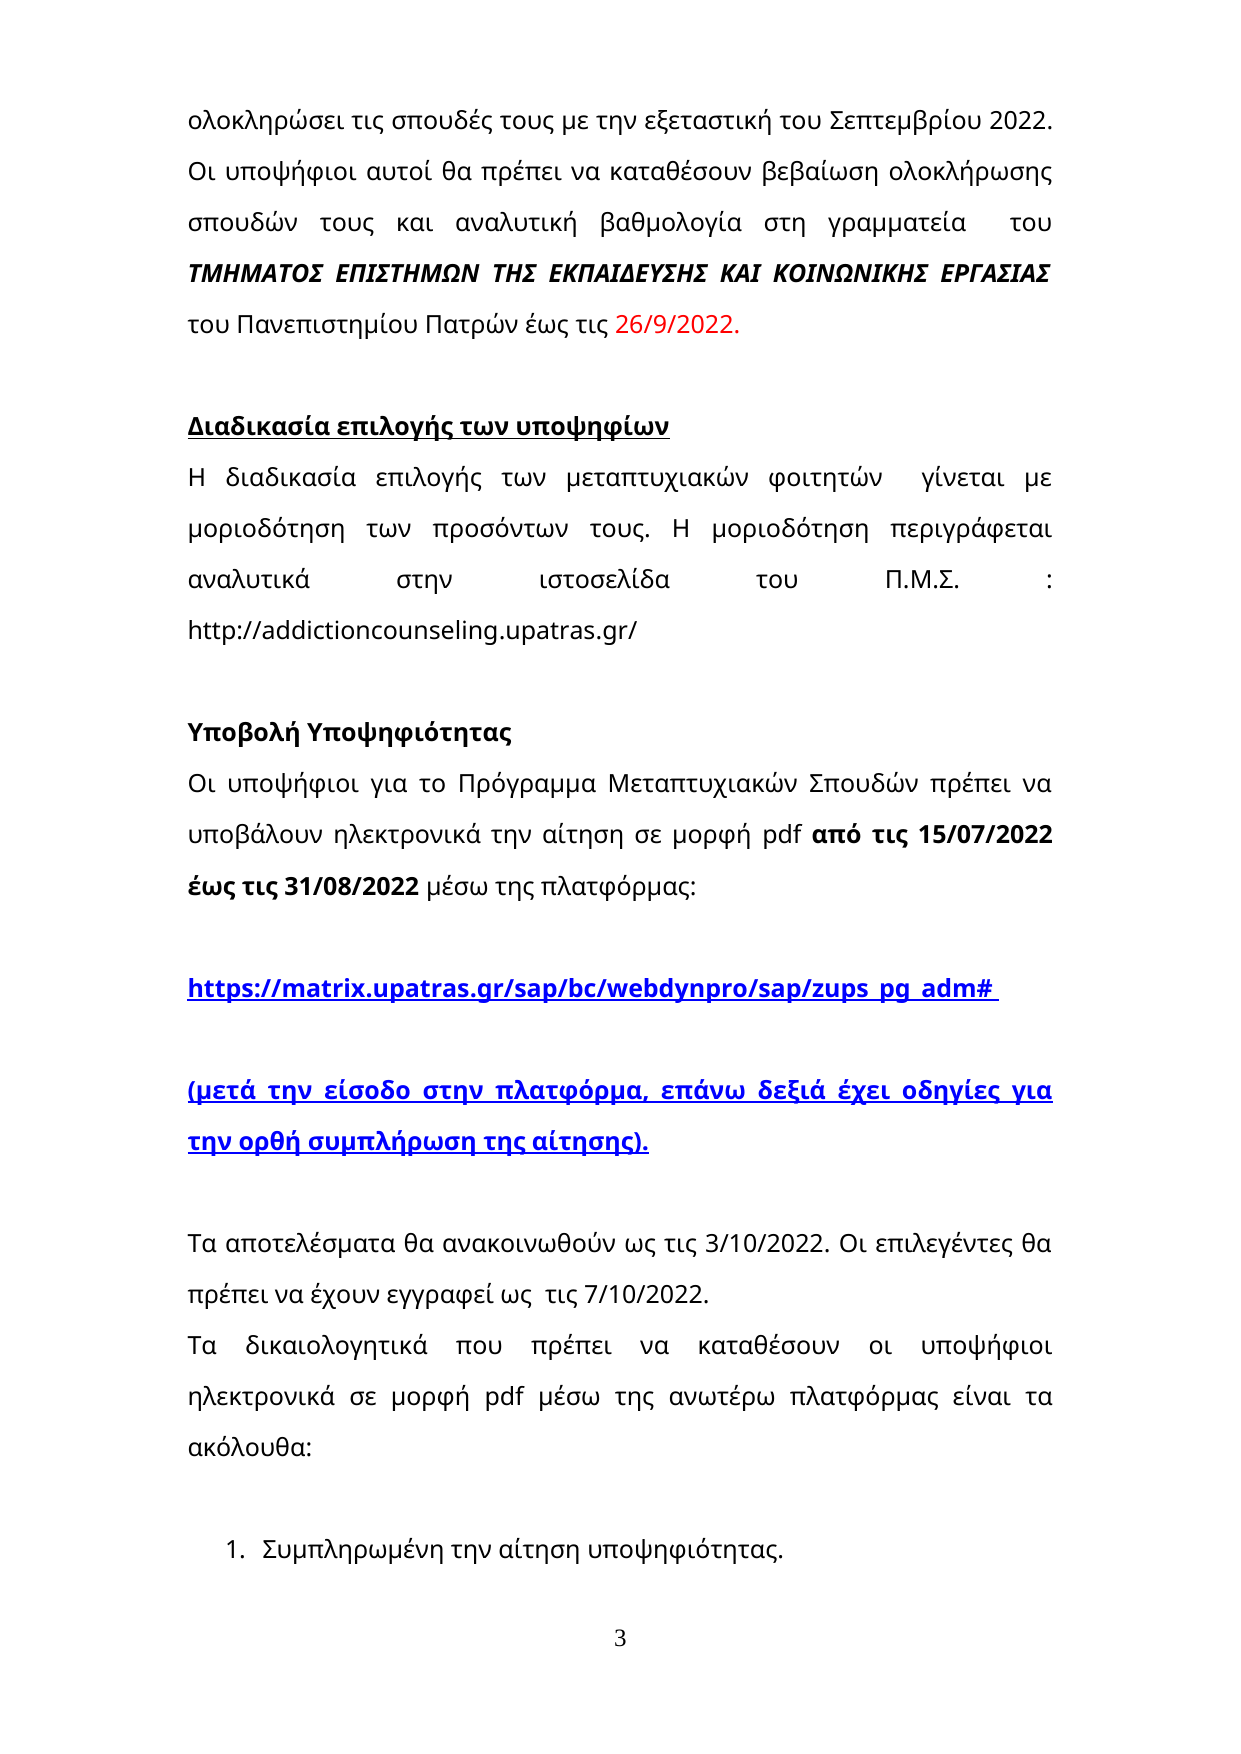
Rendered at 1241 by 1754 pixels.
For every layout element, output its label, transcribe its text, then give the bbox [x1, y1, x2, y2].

text Υποβολή Υποψηφιότητας [187, 715, 1053, 749]
text (μετά την είσοδο στην πλατφόρμα, επάνω δεξιά έχει οδηγίες για την ορθή συμπλήρωση της αίτησης). [187, 1102, 1053, 1157]
text Οι υποψήφιοι για το Πρόγραμμα Μεταπτυχιακών Σπουδών πρέπει να υποβάλουν ηλεκτρονικά την αίτηση σε μορφή pdf από τις 15/07/2022 έως τις 31/08/2022 μέσω της πλατφόρμας: [187, 766, 1053, 902]
text Τα αποτελέσματα θα ανακοινωθούν ως τις 3/10/2022. Οι επιλεγέντες θα πρέπει να έχουν εγγραφεί ως τις 7/10/2022. [187, 1226, 1053, 1311]
list Συμπληρωμένη την αίτηση υποψηφιότητας. [225, 1532, 1053, 1566]
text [187, 103, 1053, 341]
text Η διαδικασία επιλογής των μεταπτυχιακών φοιτητών γίνεται με μοριοδότηση των προσόντων τους. Η μοριοδότηση περιγράφεται αναλυτικά στην ιστοσελίδα του Π.Μ.Σ. : http://addictioncounseling.upatras.gr/ [187, 460, 1053, 647]
text (μετά την είσοδο στην πλατφόρμα, επάνω δεξιά έχει οδηγίες για την ορθή συμπλήρωση της αίτησης). [187, 1072, 1053, 1101]
text https://matrix.upatras.gr/sap/bc/webdynpro/sap/zups_pg_adm# [187, 970, 1053, 1004]
text Τα δικαιολογητικά που πρέπει να καταθέσουν οι υποψήφιοι ηλεκτρονικά σε μορφή pdf μέσω της ανωτέρω πλατφόρμας είναι τα ακόλουθα: [187, 1328, 1053, 1464]
text Διαδικασία επιλογής των υποψηφίων [187, 409, 1053, 443]
